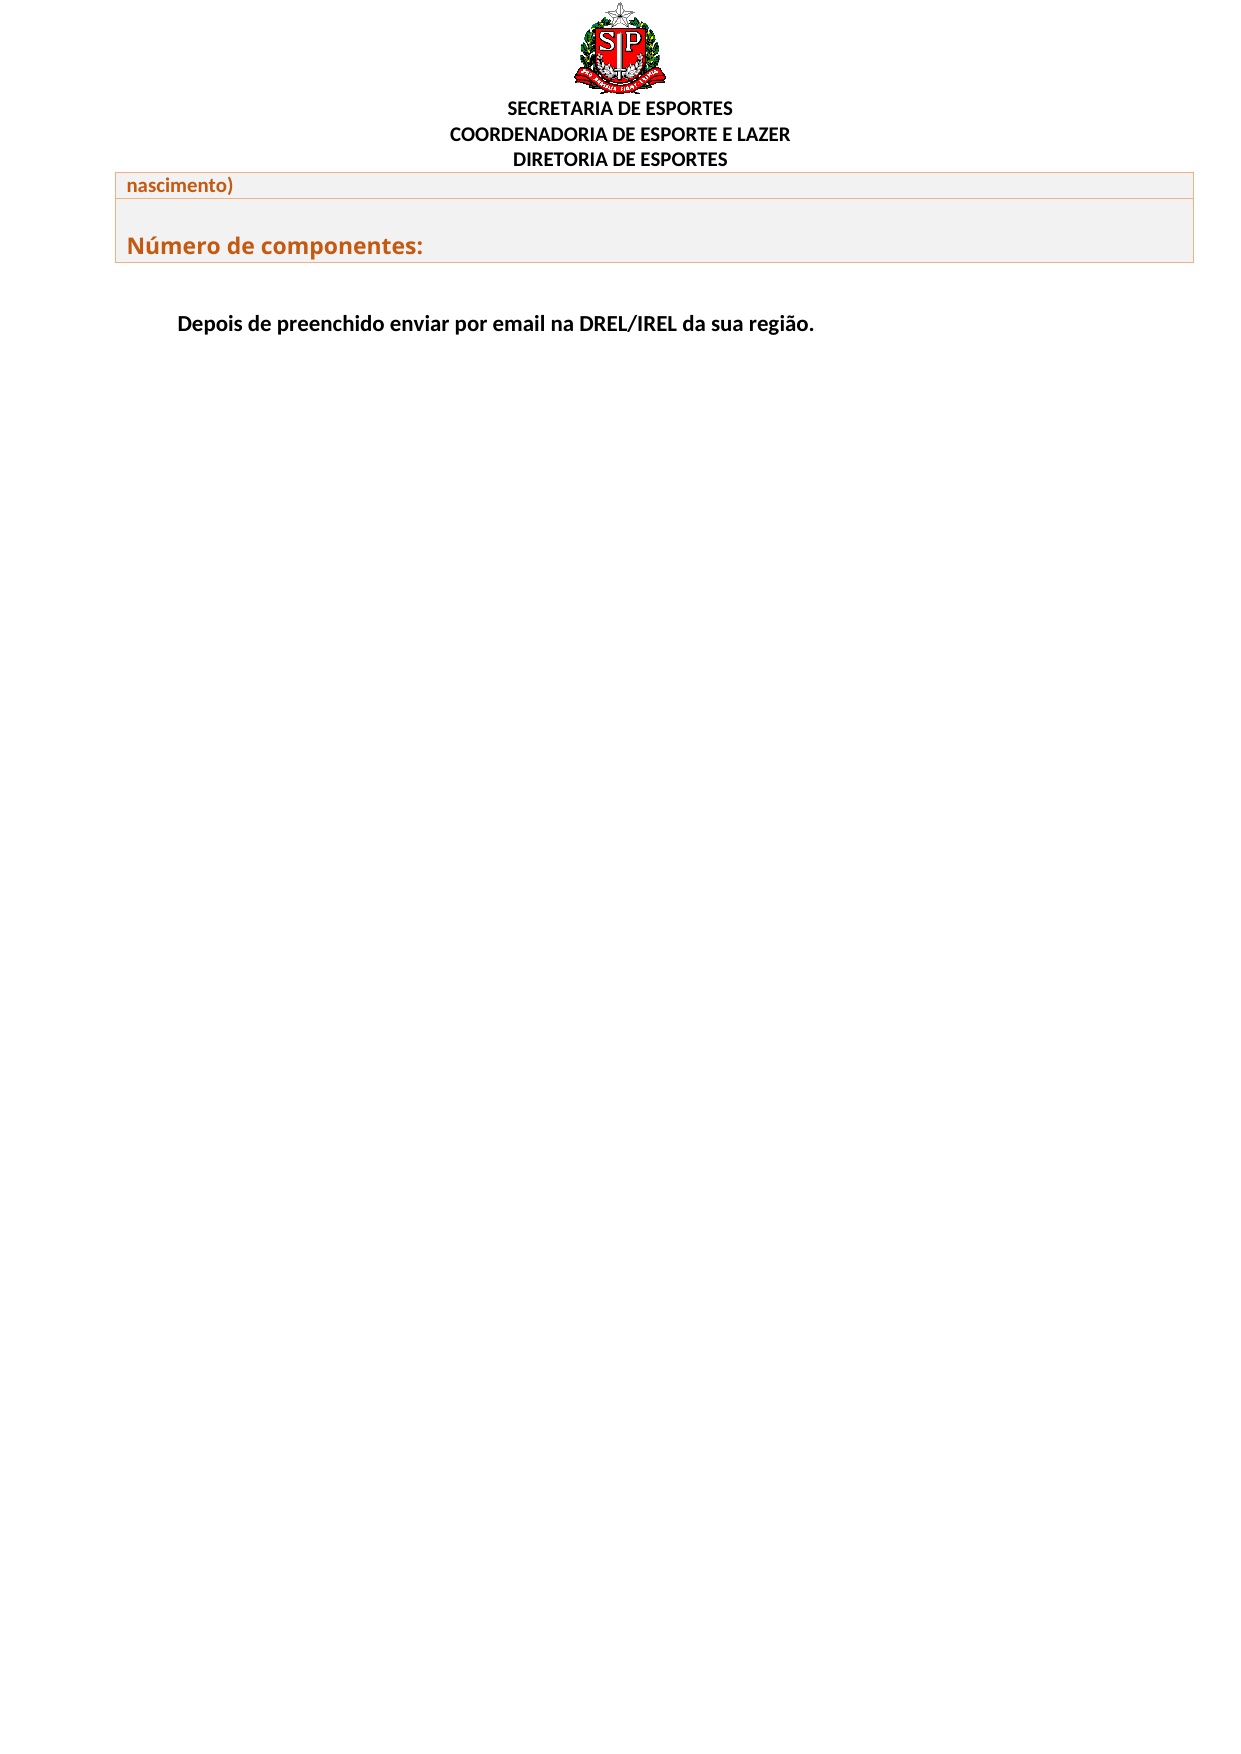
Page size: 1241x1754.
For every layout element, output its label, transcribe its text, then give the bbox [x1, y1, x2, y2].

picture [571, 0, 670, 96]
table_cell Número de componentes: [116, 199, 1193, 262]
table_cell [116, 173, 1193, 198]
text Depois de preenchido enviar por email na DREL/IREL da sua região. [177, 309, 1063, 337]
